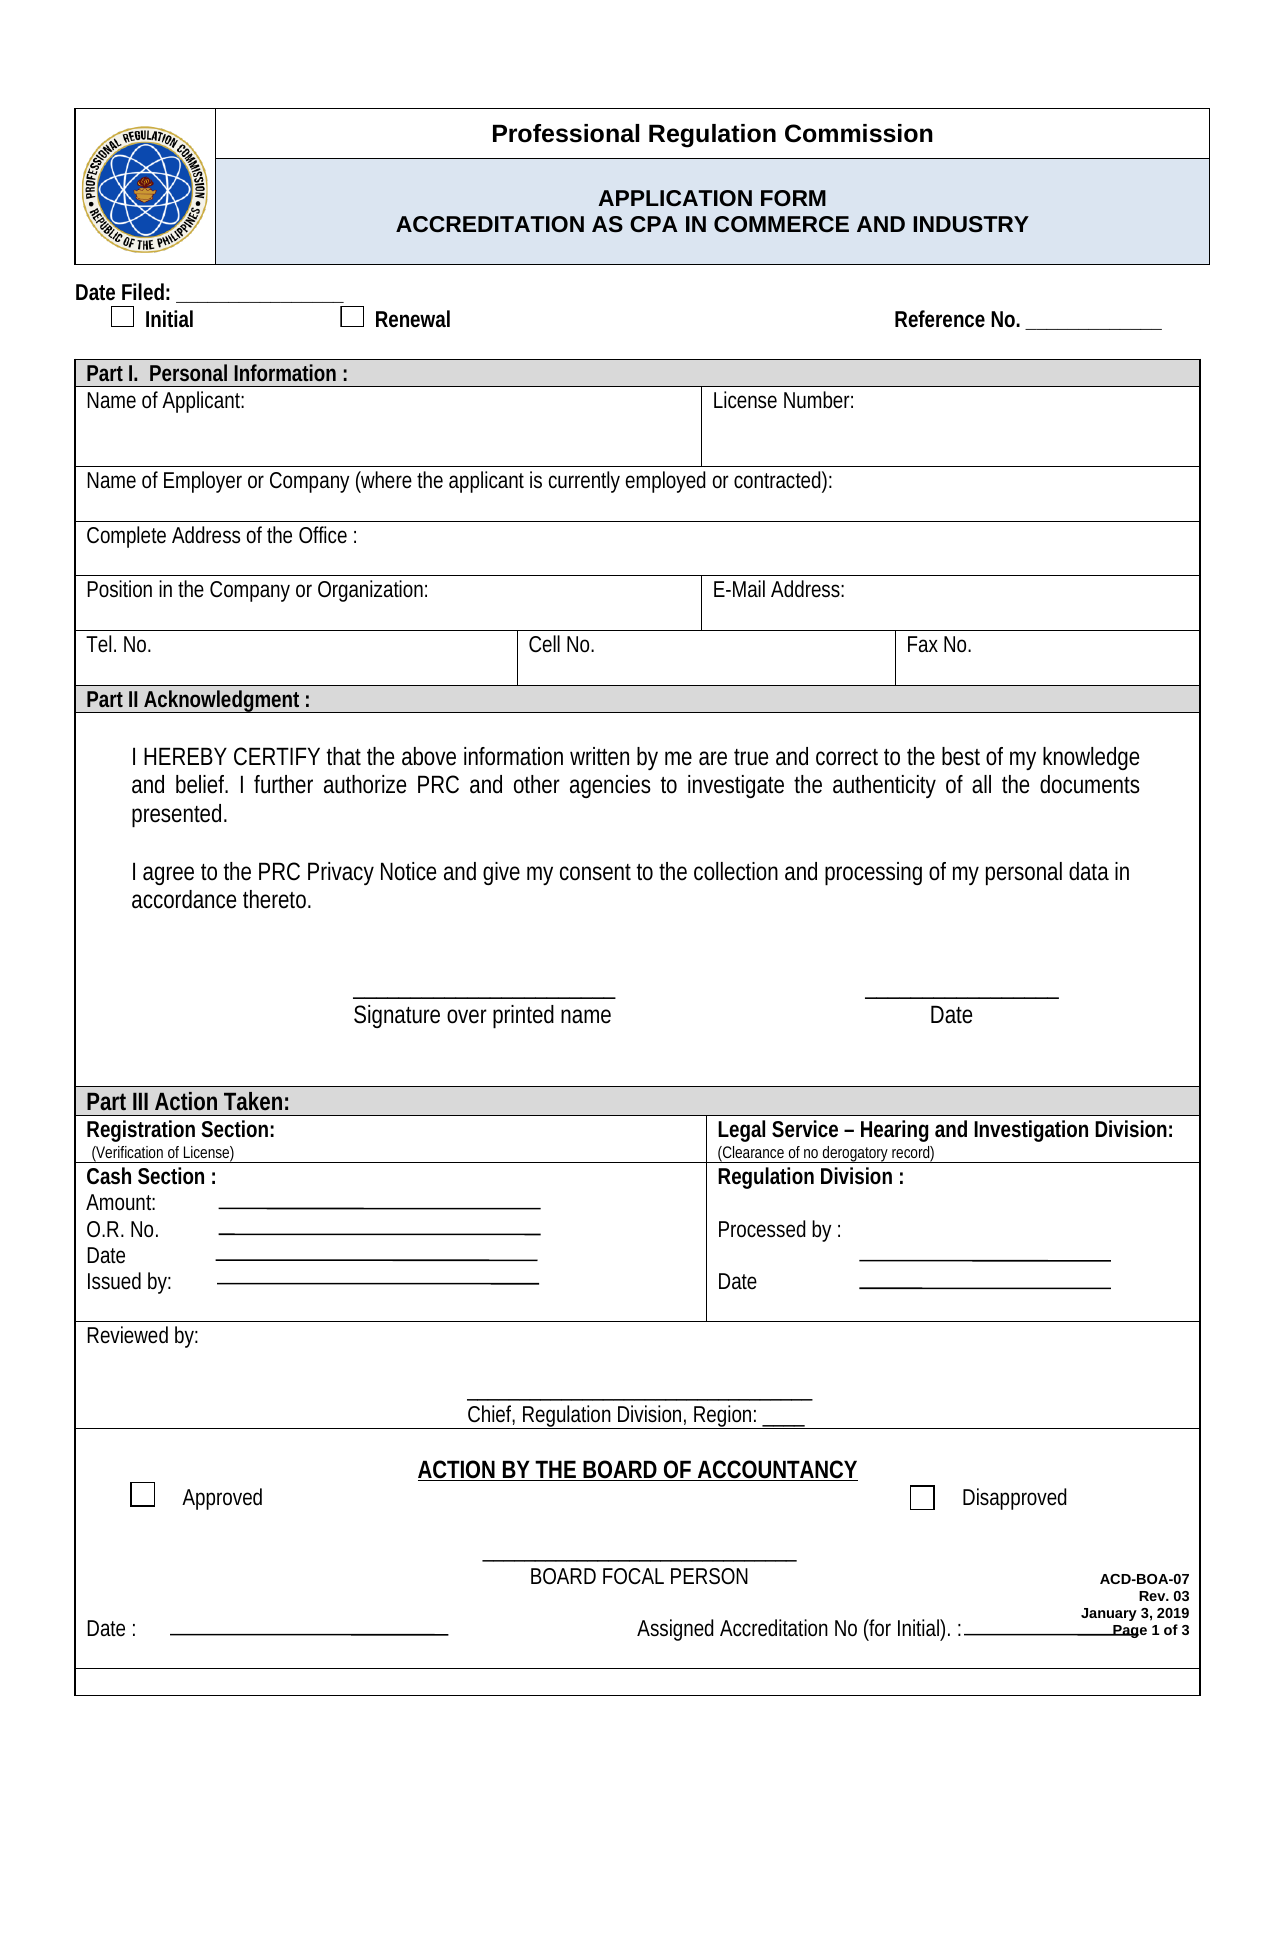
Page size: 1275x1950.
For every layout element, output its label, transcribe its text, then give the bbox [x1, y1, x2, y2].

table_cell Name of Applicant: [76, 387, 701, 466]
table_cell [76, 1669, 1199, 1695]
table_cell Tel. No. [76, 631, 517, 685]
table_cell Complete Address of the Office : [76, 522, 1199, 575]
table_cell E-Mail Address: [702, 576, 1199, 630]
text Initial Renewal Reference No. _____________ [37, 306, 1172, 332]
table_cell Part III Action Taken: [76, 1087, 1199, 1115]
table_header [76, 109, 215, 264]
table_cell Name of Employer or Company (where the applicant is currently employed or contracted): [76, 467, 1199, 521]
table_cell ACTION BY THE BOARD OF ACCOUNTANCY Approved Disapproved ______________________________ BOARD FOCAL PERSON Date : Assigned Accreditation No (for Initial). : [76, 1429, 1199, 1668]
table_cell Fax No. [896, 631, 1199, 685]
table_cell Cash Section : Amount: O.R. No. Date Issued by: [76, 1163, 706, 1321]
table_cell APPLICATION FORM ACCREDITATION AS CPA IN COMMERCE AND INDUSTRY [216, 159, 1209, 264]
picture [81, 126, 208, 253]
table_cell Cell No. [518, 631, 895, 685]
table_cell Registration Section: (Verification of License) [76, 1116, 706, 1162]
table_cell License Number: [702, 387, 1199, 466]
table_cell Part II Acknowledgment : [76, 686, 1199, 712]
table_header Professional Regulation Commission [216, 109, 1209, 157]
table_cell Legal Service – Hearing and Investigation Division: (Clearance of no derogatory record) [707, 1116, 1199, 1162]
text Date Filed: ________________ [37, 279, 1172, 306]
table_header Part I. Personal Information : [76, 360, 1199, 386]
table_cell Reviewed by: _________________________________ Chief, Regulation Division, Region: ____ [76, 1322, 1199, 1427]
table_cell Regulation Division : Processed by : Date [707, 1163, 1199, 1321]
table_cell Position in the Company or Organization: [76, 576, 701, 630]
table_cell I HEREBY CERTIFY that the above information written by me are true and correct to the best of my knowledge and belief. I further authorize PRC and other agencies to investigate the authenticity of all the documents presented. I agree to the PRC Privacy Notice and give my consent to the collection and processing of my personal data in accordance thereto. _______________________ _________________ Signature over printed name Date [76, 713, 1199, 1086]
